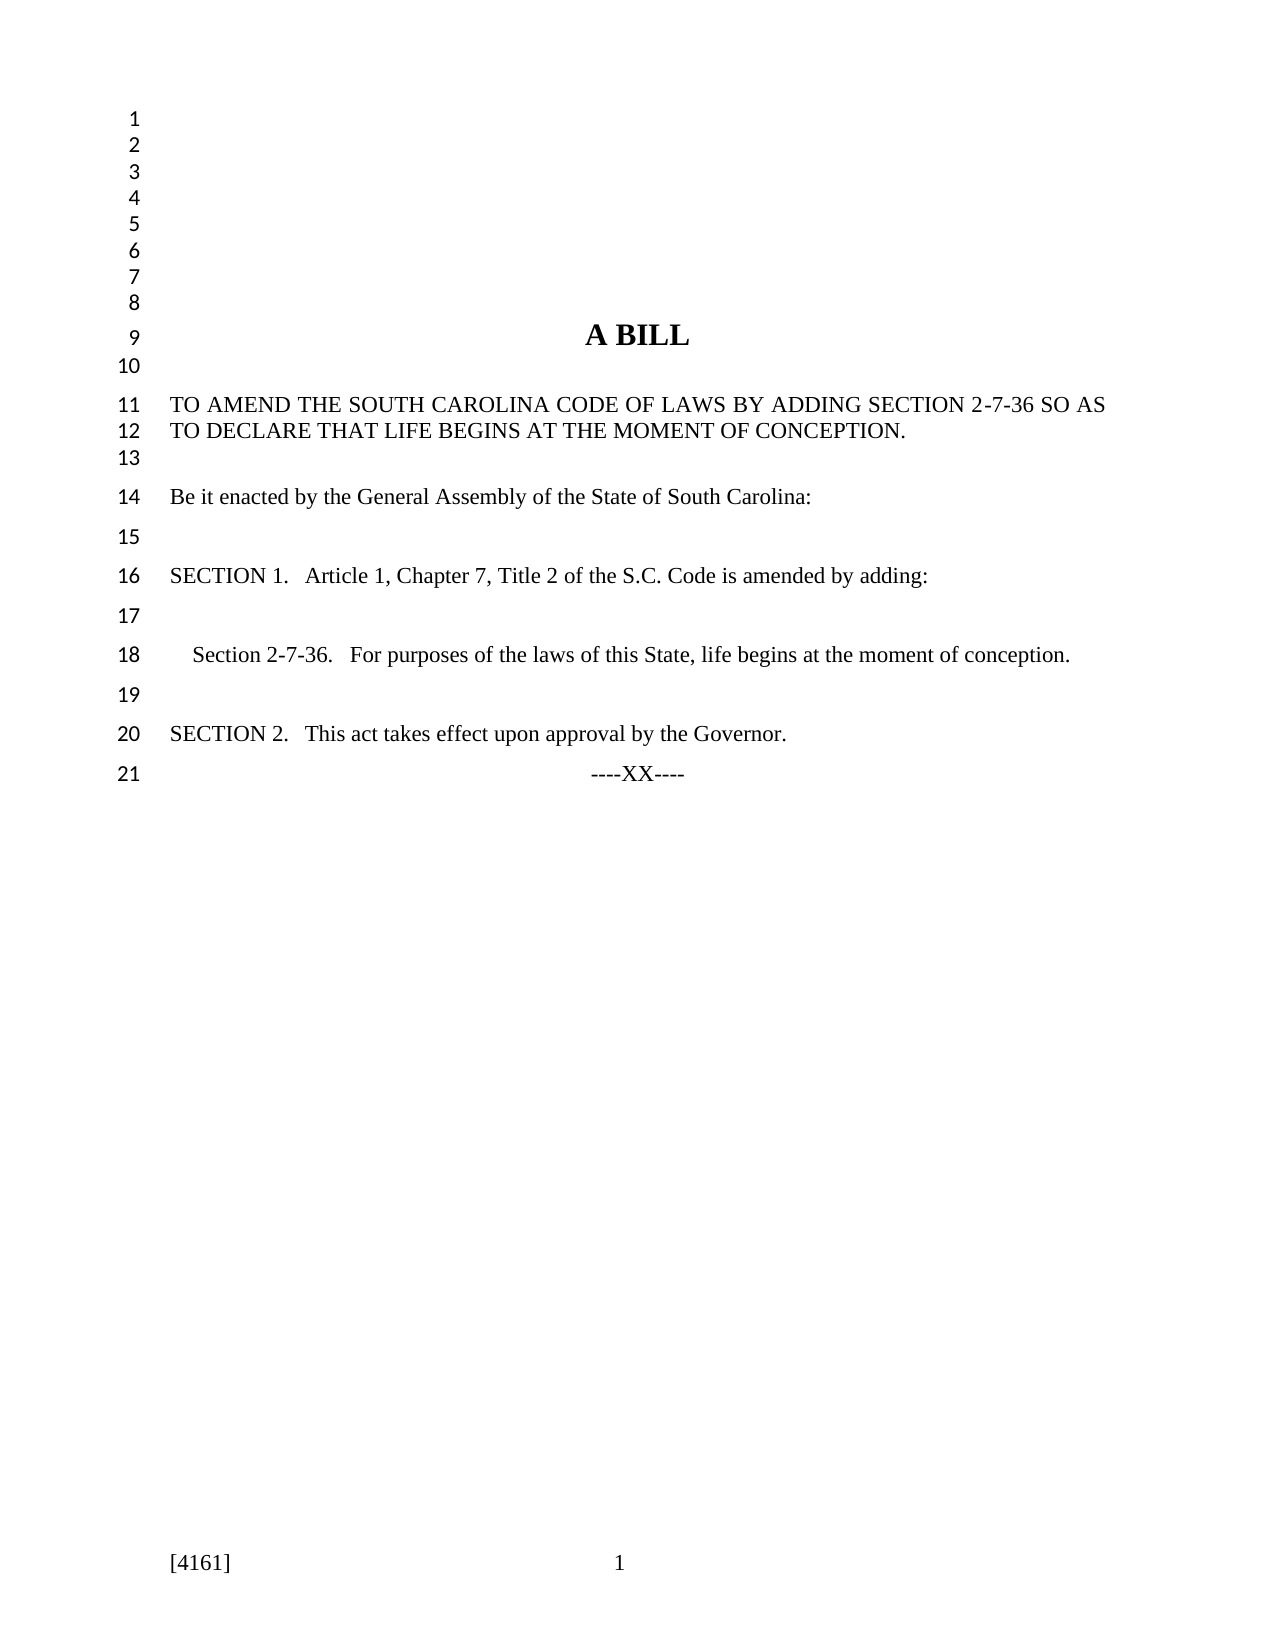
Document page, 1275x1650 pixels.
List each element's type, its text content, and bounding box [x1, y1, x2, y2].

text ----XX---- [169, 760, 1106, 786]
text SECTION 1. Article 1, Chapter 7, Title 2 of the S.C. Code is amended by adding: [169, 562, 1106, 589]
text Section 2‑7‑36. For purposes of the laws of this State, life begins at the moment of conception. [169, 641, 1106, 668]
text SECTION 2. This act takes effect upon approval by the Governor. [169, 720, 1106, 747]
text Be it enacted by the General Assembly of the State of South Carolina: [169, 483, 1106, 510]
text A bill [169, 316, 1106, 352]
